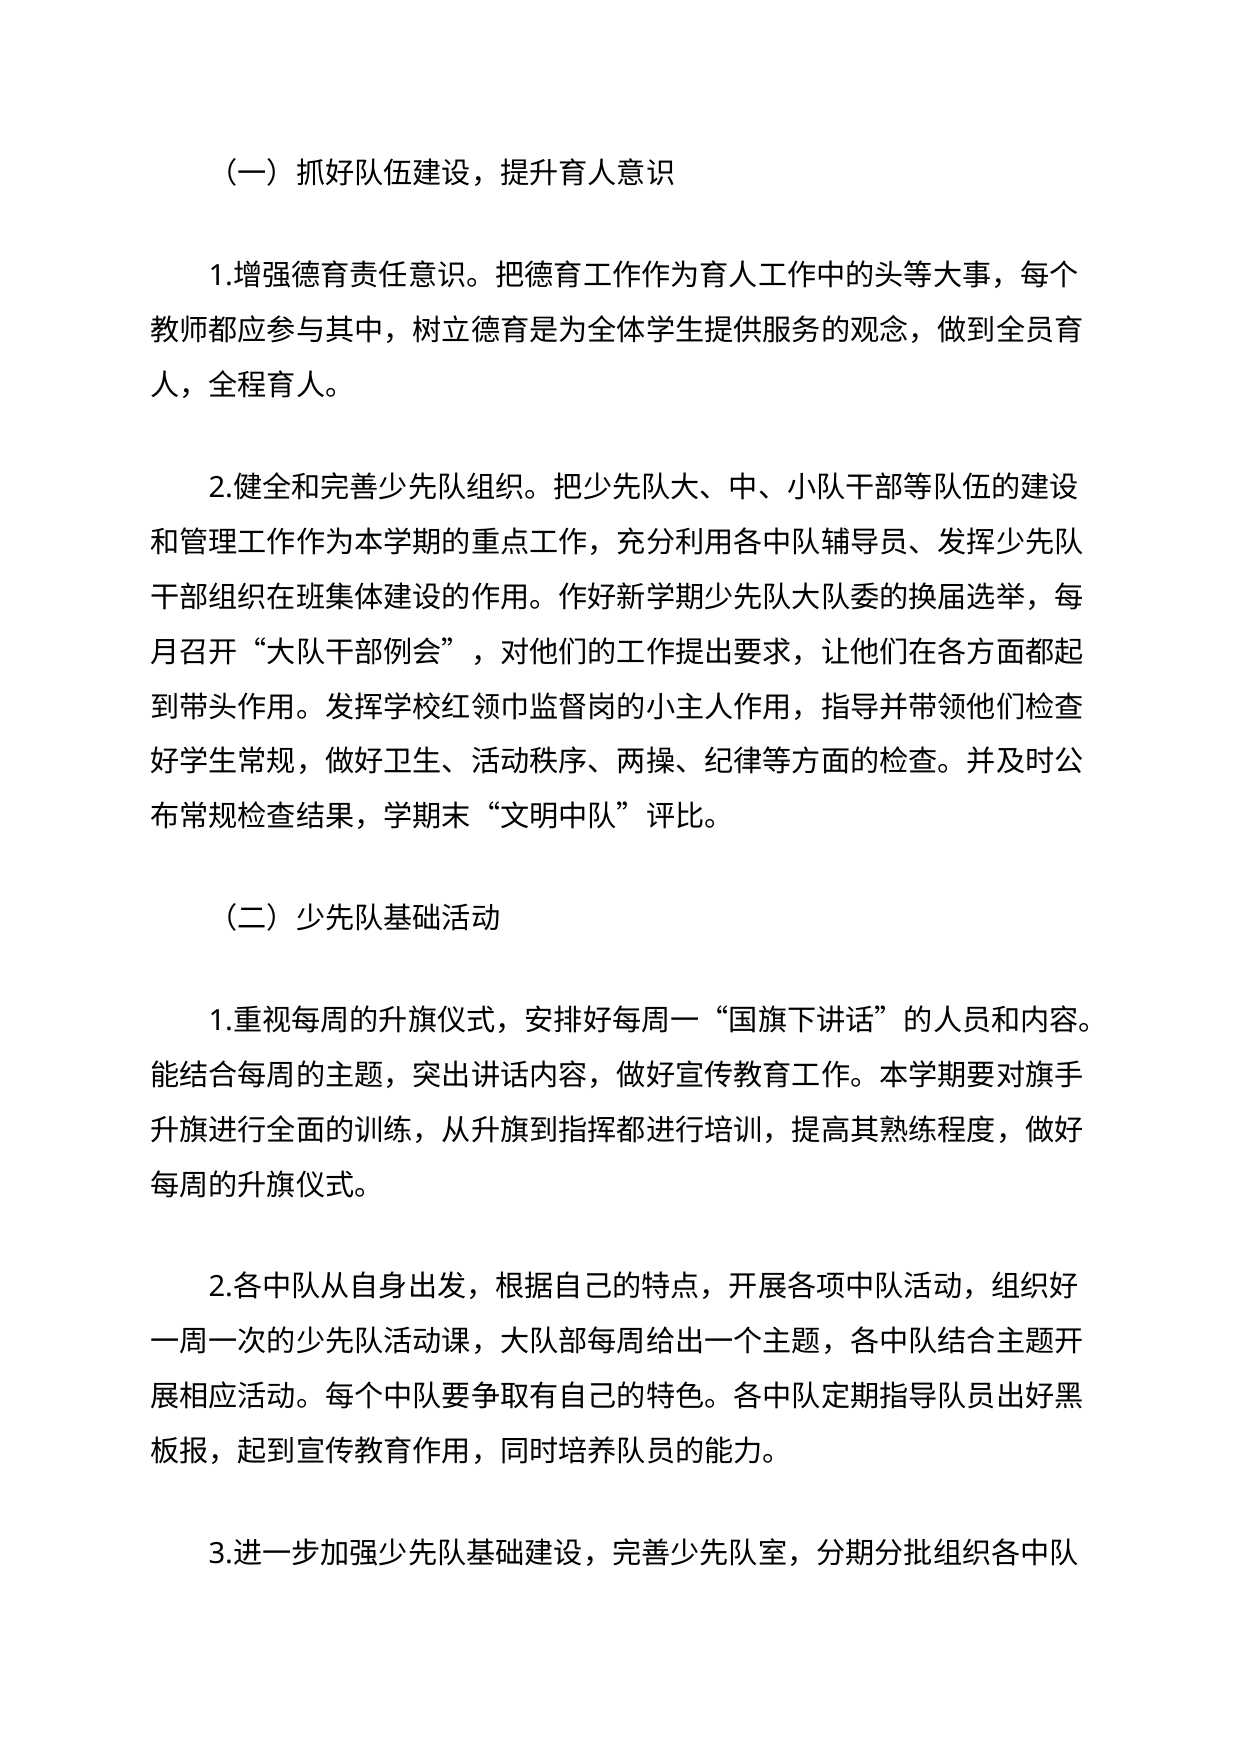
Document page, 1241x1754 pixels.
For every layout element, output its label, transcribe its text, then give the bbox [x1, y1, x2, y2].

text （一）抓好队伍建设，提升育人意识 [150, 150, 1090, 192]
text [150, 1529, 1090, 1572]
text 2.各中队从自身出发，根据自己的特点，开展各项中队活动，组织好一周一次的少先队活动课，大队部每周给出一个主题，各中队结合主题开展相应活动。每个中队要争取有自己的特色。各中队定期指导队员出好黑板报，起到宣传教育作用，同时培养队员的能力。 [150, 1263, 1090, 1470]
text （二）少先队基础活动 [150, 895, 1090, 937]
text 1.增强德育责任意识。把德育工作作为育人工作中的头等大事，每个教师都应参与其中，树立德育是为全体学生提供服务的观念，做到全员育人，全程育人。 [150, 252, 1090, 404]
text 1.重视每周的升旗仪式，安排好每周一“国旗下讲话”的人员和内容。能结合每周的主题，突出讲话内容，做好宣传教育工作。本学期要对旗手升旗进行全面的训练，从升旗到指挥都进行培训，提高其熟练程度，做好每周的升旗仪式。 [150, 996, 1090, 1203]
text 2.健全和完善少先队组织。把少先队大、中、小队干部等队伍的建设和管理工作作为本学期的重点工作，充分利用各中队辅导员、发挥少先队干部组织在班集体建设的作用。作好新学期少先队大队委的换届选举，每月召开“大队干部例会”，对他们的工作提出要求，让他们在各方面都起到带头作用。发挥学校红领巾监督岗的小主人作用，指导并带领他们检查好学生常规，做好卫生、活动秩序、两操、纪律等方面的检查。并及时公布常规检查结果，学期末“文明中队”评比。 [150, 463, 1090, 835]
